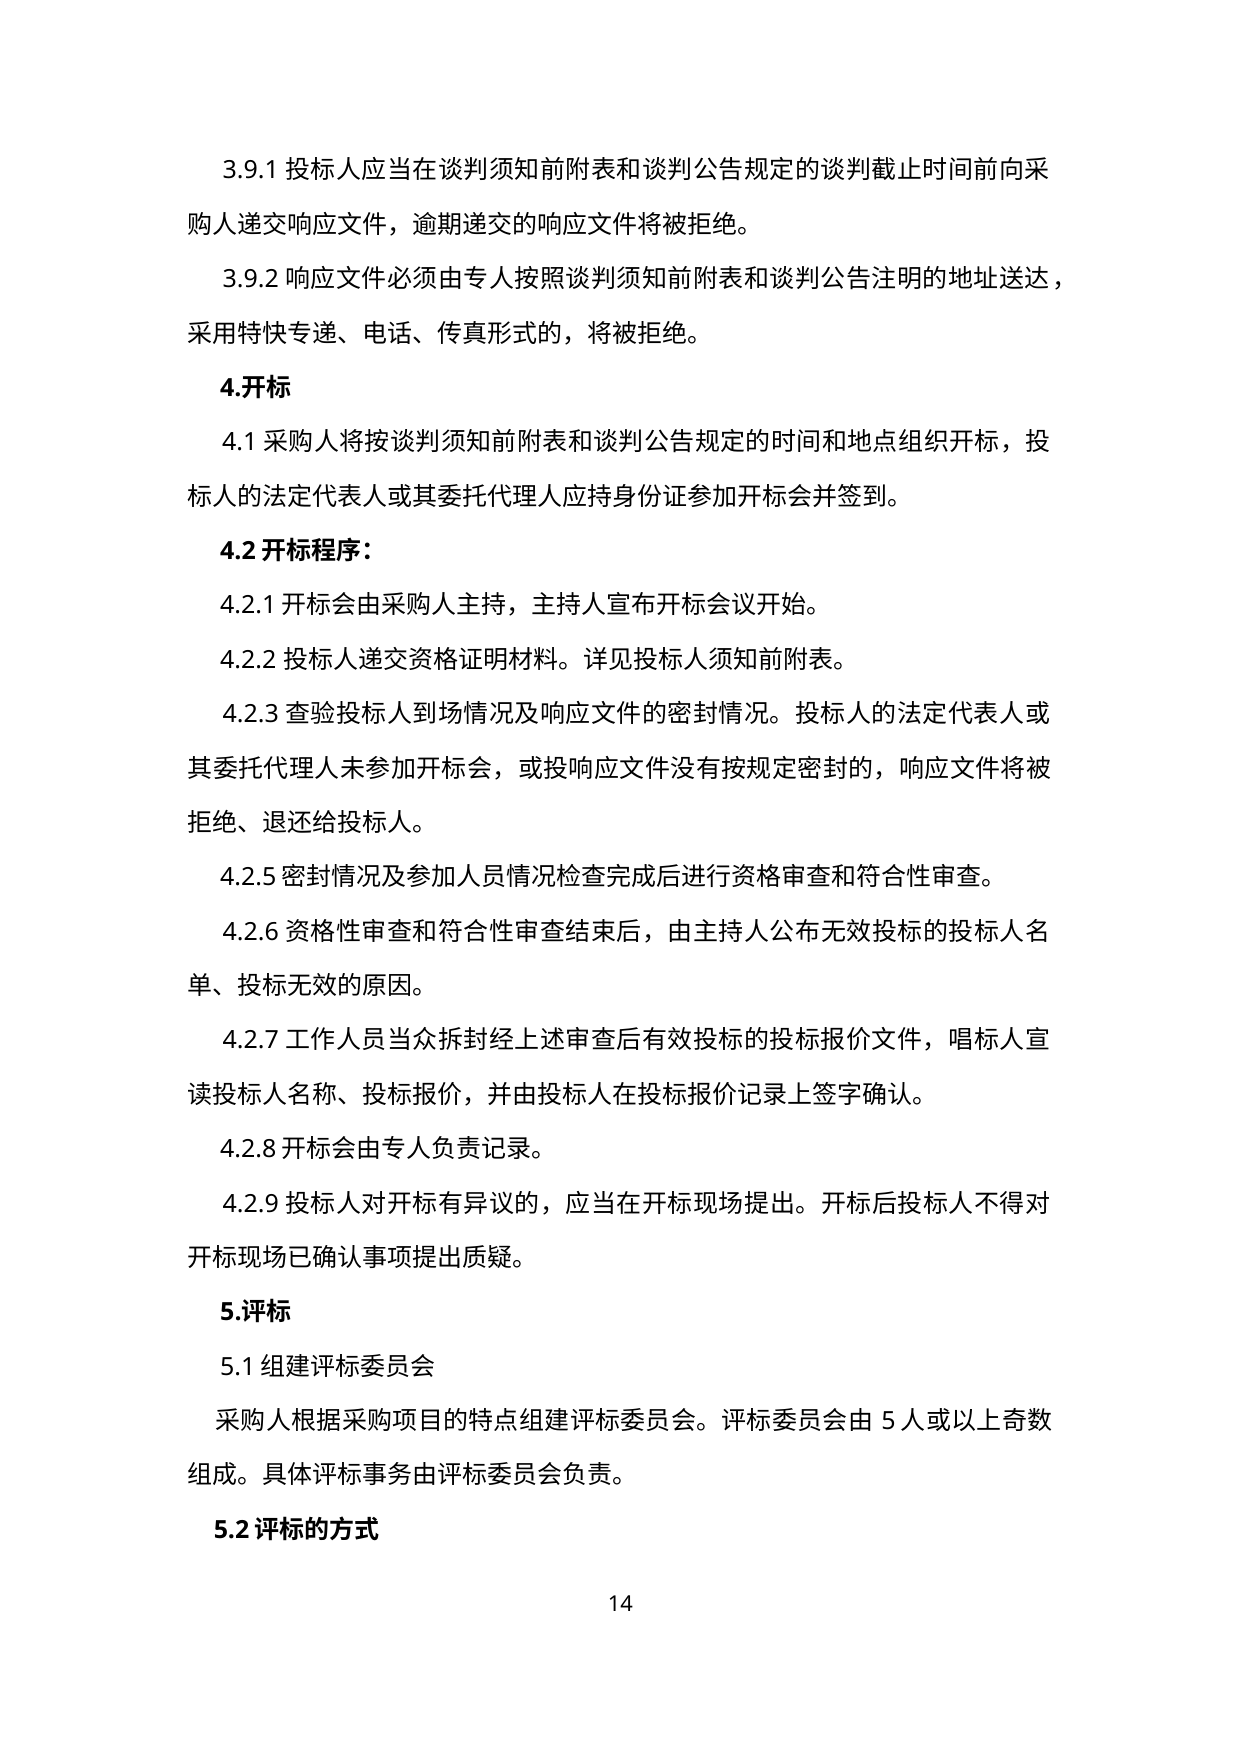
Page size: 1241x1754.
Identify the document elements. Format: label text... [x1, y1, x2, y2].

text 4.2.5密封情况及参加人员情况检查完成后进行资格审查和符合性审查。 [187, 857, 1053, 893]
text 4.2开标程序： [187, 531, 1053, 567]
text 4.2.7工作人员当众拆封经上述审查后有效投标的投标报价文件，唱标人宣读投标人名称、投标报价，并由投标人在投标报价记录上签字确认。 [187, 1020, 1053, 1111]
text 5.2评标的方式 [187, 1509, 1053, 1546]
text 4.2.9投标人对开标有异议的，应当在开标现场提出。开标后投标人不得对开标现场已确认事项提出质疑。 [187, 1183, 1053, 1274]
text 5.1组建评标委员会 [187, 1346, 1053, 1382]
text 4.2.8开标会由专人负责记录。 [187, 1129, 1053, 1165]
text 5.评标 [187, 1292, 1053, 1328]
text 4.2.6资格性审查和符合性审查结束后，由主持人公布无效投标的投标人名单、投标无效的原因。 [187, 911, 1053, 1002]
text 4.2.3查验投标人到场情况及响应文件的密封情况。投标人的法定代表人或其委托代理人未参加开标会，或投响应文件没有按规定密封的，响应文件将被拒绝、退还给投标人。 [187, 694, 1053, 839]
text 3.9.1投标人应当在谈判须知前附表和谈判公告规定的谈判截止时间前向采购人递交响应文件，逾期递交的响应文件将被拒绝。 [187, 150, 1053, 241]
text 4.2.2 投标人递交资格证明材料。详见投标人须知前附表。 [187, 639, 1053, 676]
text 采购人根据采购项目的特点组建评标委员会。评标委员会由5人或以上奇数组成。具体评标事务由评标委员会负责。 [187, 1401, 1053, 1491]
text 3.9.2响应文件必须由专人按照谈判须知前附表和谈判公告注明的地址送达，采用特快专递、电话、传真形式的，将被拒绝。 [187, 259, 1053, 349]
text 4.开标 [187, 367, 1053, 404]
text 4.1采购人将按谈判须知前附表和谈判公告规定的时间和地点组织开标，投标人的法定代表人或其委托代理人应持身份证参加开标会并签到。 [187, 422, 1053, 512]
text 4.2.1开标会由采购人主持，主持人宣布开标会议开始。 [187, 585, 1053, 621]
